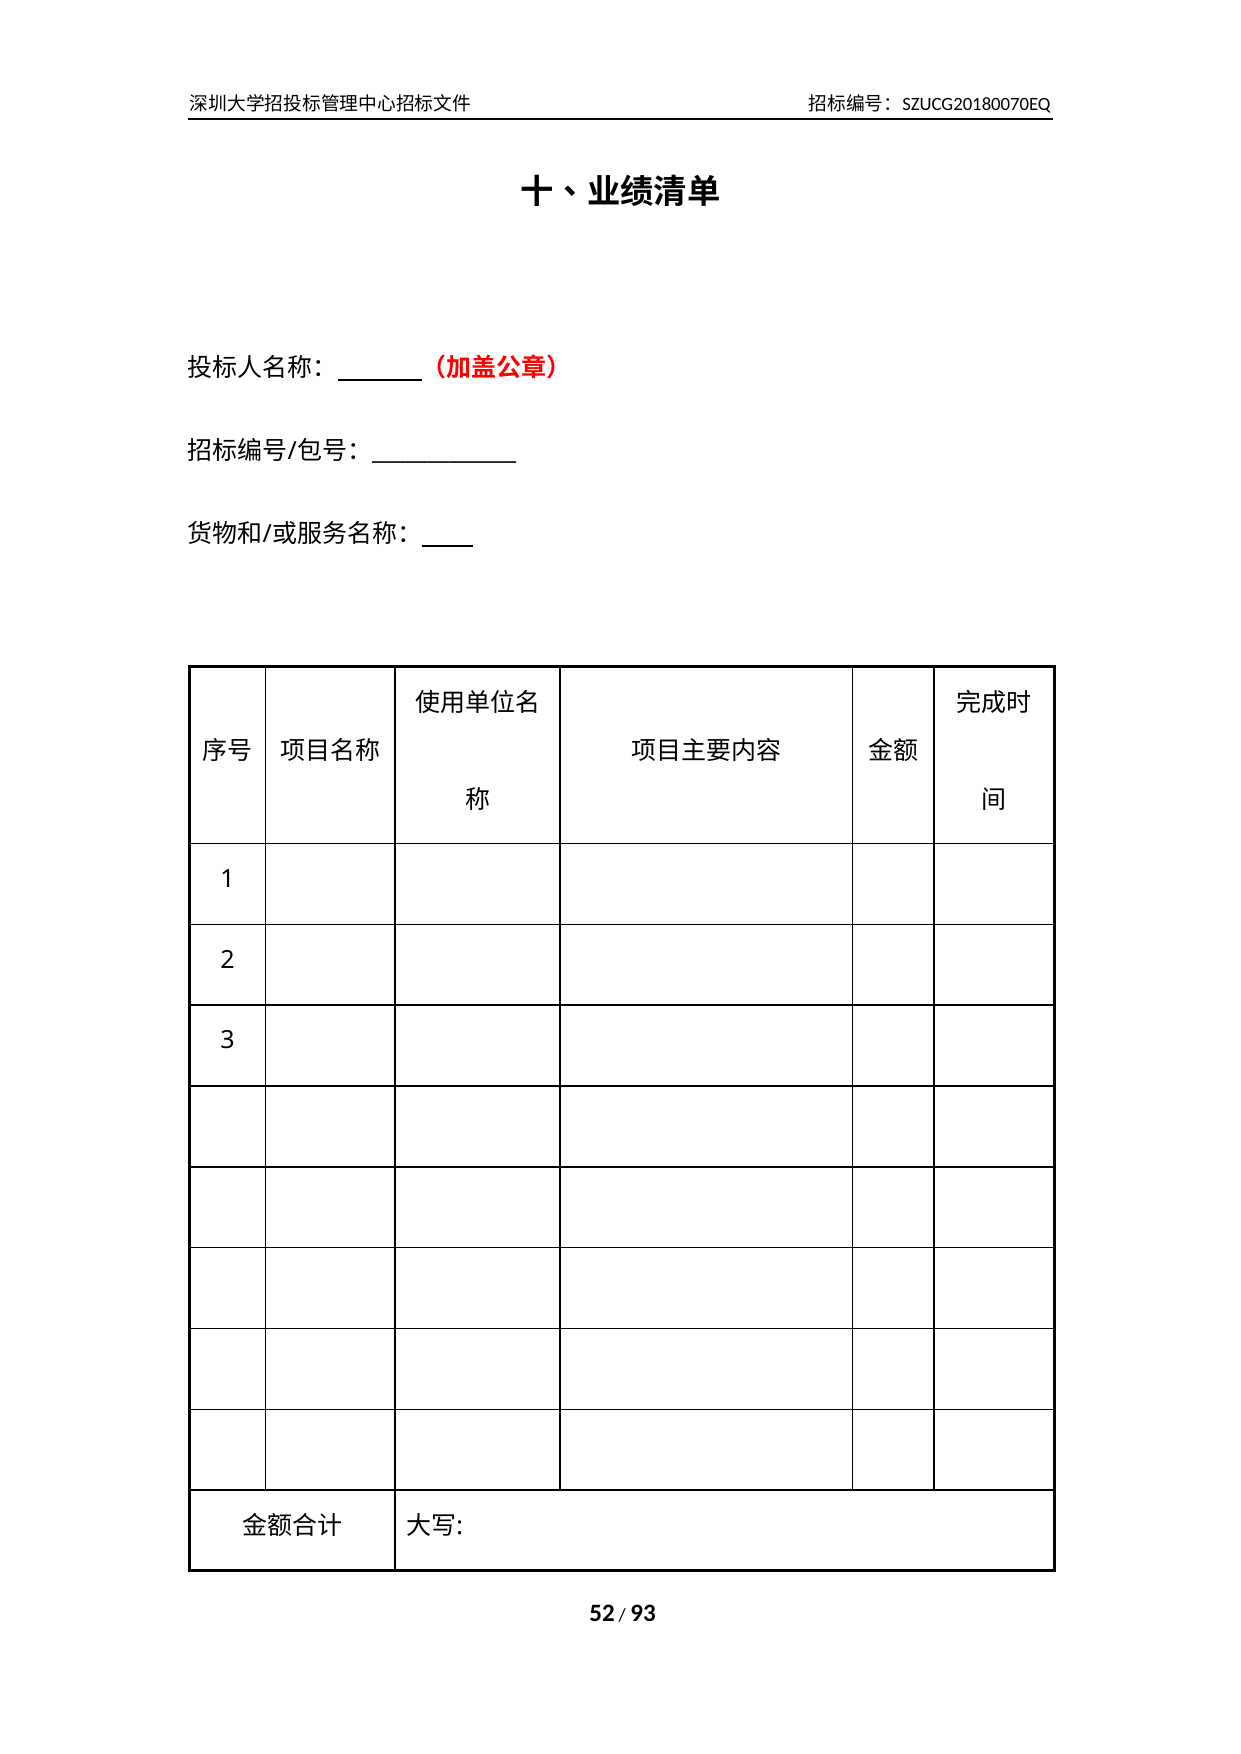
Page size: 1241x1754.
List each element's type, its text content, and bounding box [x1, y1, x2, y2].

table_header 金额 [853, 668, 933, 843]
table_cell [561, 844, 852, 923]
table_cell [853, 1248, 933, 1328]
table_cell [935, 1168, 1053, 1247]
table_cell [266, 1006, 394, 1085]
table_cell [396, 1329, 559, 1408]
table_cell [396, 1087, 559, 1166]
table_cell [396, 1248, 559, 1328]
table_cell [935, 1006, 1053, 1085]
table_cell [853, 1168, 933, 1247]
table_cell [935, 1087, 1053, 1166]
text 招标编号/包号：_____________ [187, 416, 1053, 481]
table_cell [561, 1410, 852, 1489]
text 货物和/或服务名称： [187, 499, 1053, 564]
table_cell [191, 1410, 265, 1489]
table_header 项目名称 [266, 668, 394, 843]
table_cell [191, 1087, 265, 1166]
text 投标人名称： （加盖公章） [187, 333, 1053, 398]
table_cell [396, 925, 559, 1004]
table_header 使用单位名称 [396, 668, 559, 843]
table_cell [853, 844, 933, 923]
table_cell [935, 1248, 1053, 1328]
table_cell [935, 844, 1053, 923]
table_cell 2 [191, 925, 265, 1004]
table_header 序号 [191, 668, 265, 843]
table_cell [396, 1168, 559, 1247]
table_cell [396, 1006, 559, 1085]
table_cell [266, 1168, 394, 1247]
table_cell [561, 925, 852, 1004]
table_cell [561, 1248, 852, 1328]
table_cell [853, 925, 933, 1004]
table_cell [266, 925, 394, 1004]
table_cell [935, 1410, 1053, 1489]
table_cell 3 [191, 1006, 265, 1085]
table_header 项目主要内容 [561, 668, 852, 843]
table_cell [191, 1248, 265, 1328]
table_cell [561, 1087, 852, 1166]
table_cell [396, 844, 559, 923]
table_header 完成时间 [935, 668, 1053, 843]
table_cell [266, 844, 394, 923]
table_cell [191, 1168, 265, 1247]
table_cell [853, 1329, 933, 1408]
table_cell 大写: 数字: [396, 1491, 1053, 1568]
table_cell [561, 1329, 852, 1408]
subtitle 十、业绩清单 [187, 158, 1053, 223]
table_cell [191, 1329, 265, 1408]
table_cell [266, 1087, 394, 1166]
table_cell [935, 925, 1053, 1004]
table_cell [853, 1087, 933, 1166]
table_cell [561, 1168, 852, 1247]
table_cell [935, 1329, 1053, 1408]
table_cell [266, 1329, 394, 1408]
table_cell 金额合计 [191, 1491, 394, 1568]
table_cell [561, 1006, 852, 1085]
table_cell [396, 1410, 559, 1489]
table_cell 1 [191, 844, 265, 923]
table_cell [853, 1410, 933, 1489]
table_cell [266, 1410, 394, 1489]
table_cell [853, 1006, 933, 1085]
table_cell [266, 1248, 394, 1328]
